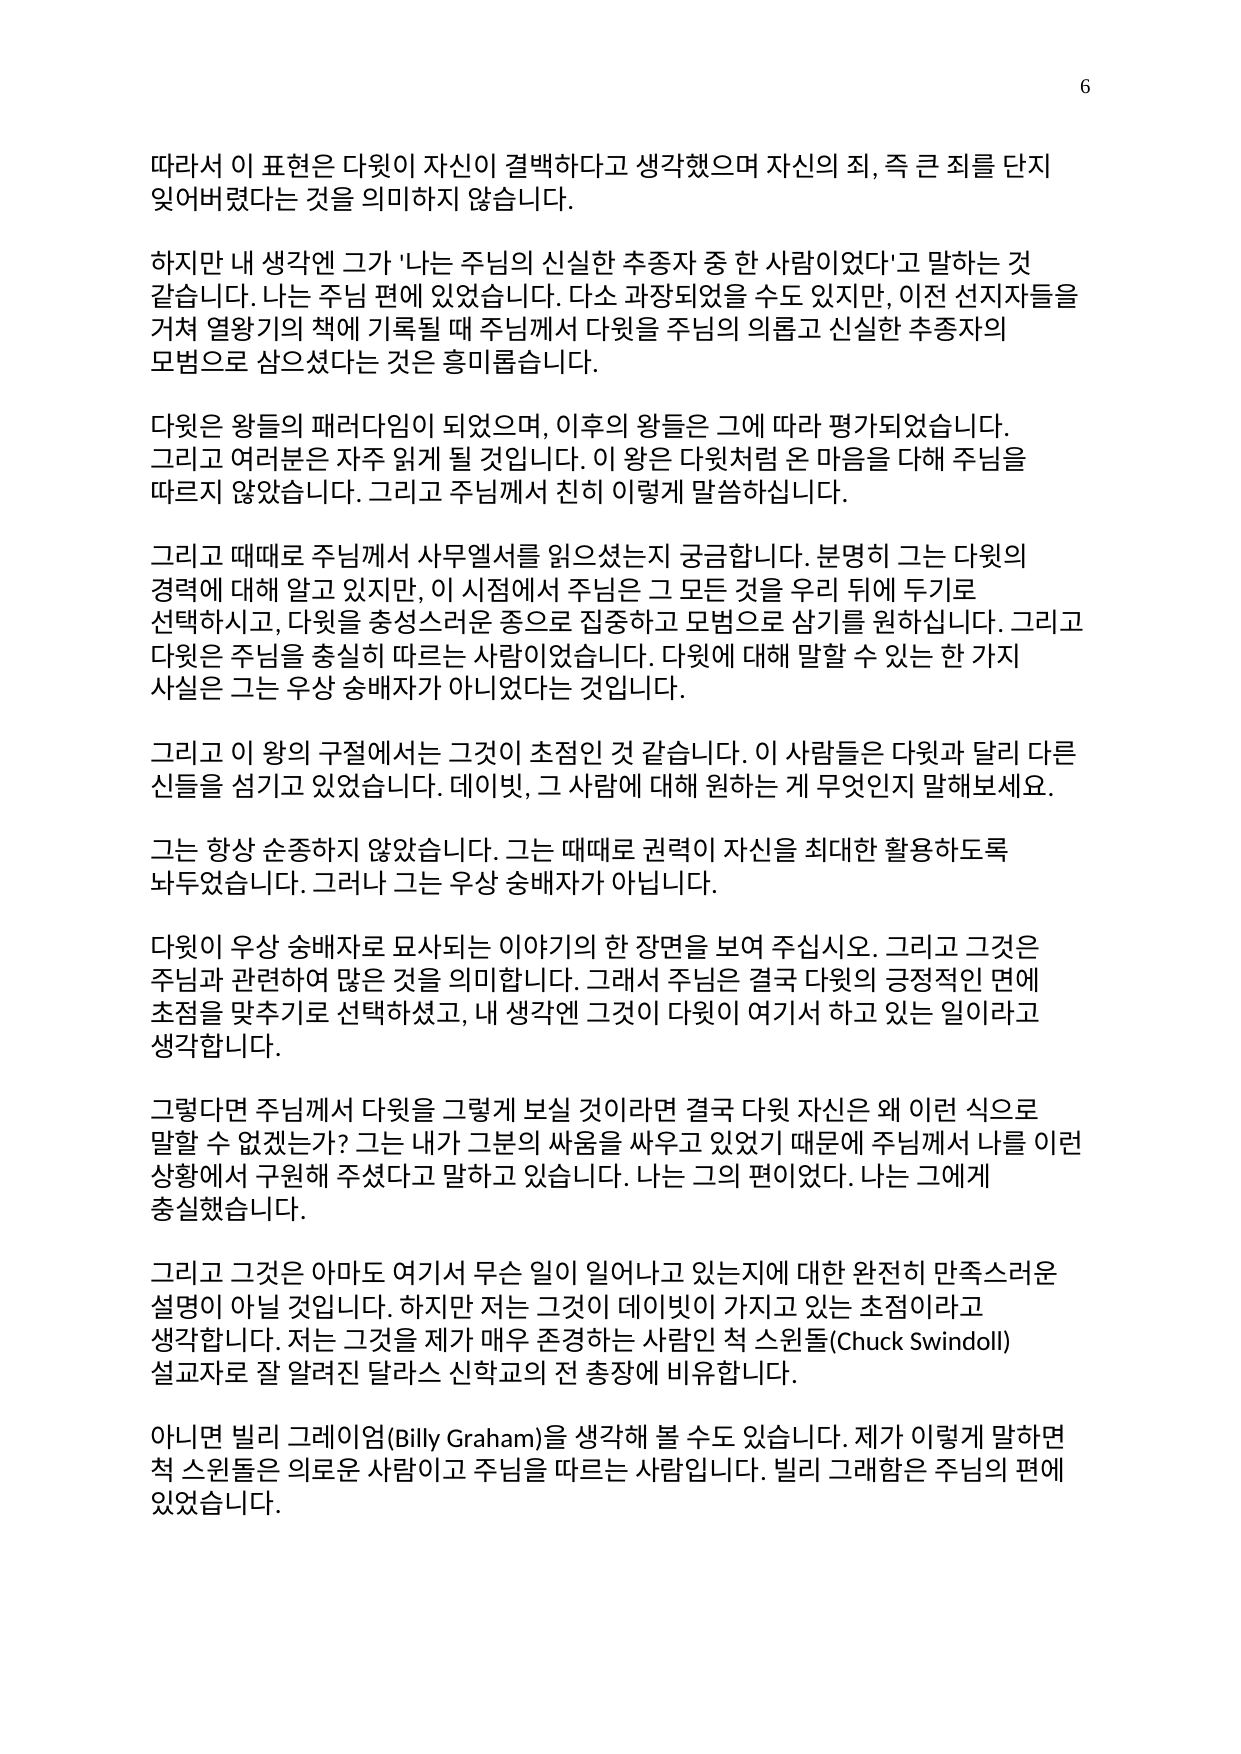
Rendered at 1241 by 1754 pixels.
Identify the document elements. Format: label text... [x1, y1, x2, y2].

text 그렇다면 주님께서 다윗을 그렇게 보실 것이라면 결국 다윗 자신은 왜 이런 식으로 말할 수 없겠는가? 그는 내가 그분의 싸움을 싸우고 있었기 때문에 주님께서 나를 이런 상황에서 구원해 주셨다고 말하고 있습니다. 나는 그의 편이었다. 나는 그에게 충실했습니다. [150, 1094, 1090, 1227]
text 그는 항상 순종하지 않았습니다. 그는 때때로 권력이 자신을 최대한 활용하도록 놔두었습니다. 그러나 그는 우상 숭배자가 아닙니다. [150, 834, 1090, 900]
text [150, 150, 1090, 216]
text 하지만 내 생각엔 그가 '나는 주님의 신실한 추종자 중 한 사람이었다'고 말하는 것 같습니다. 나는 주님 편에 있었습니다. 다소 과장되었을 수도 있지만, 이전 선지자들을 거쳐 열왕기의 책에 기록될 때 주님께서 다윗을 주님의 의롭고 신실한 추종자의 모범으로 삼으셨다는 것은 흥미롭습니다. [150, 247, 1090, 379]
text 다윗은 왕들의 패러다임이 되었으며, 이후의 왕들은 그에 따라 평가되었습니다. 그리고 여러분은 자주 읽게 될 것입니다. 이 왕은 다윗처럼 온 마음을 다해 주님을 따르지 않았습니다. 그리고 주님께서 친히 이렇게 말씀하십니다. [150, 410, 1090, 509]
text 다윗이 우상 숭배자로 묘사되는 이야기의 한 장면을 보여 주십시오. 그리고 그것은 주님과 관련하여 많은 것을 의미합니다. 그래서 주님은 결국 다윗의 긍정적인 면에 초점을 맞추기로 선택하셨고, 내 생각엔 그것이 다윗이 여기서 하고 있는 일이라고 생각합니다. [150, 931, 1090, 1063]
text 그리고 그것은 아마도 여기서 무슨 일이 일어나고 있는지에 대한 완전히 만족스러운 설명이 아닐 것입니다. 하지만 저는 그것이 데이빗이 가지고 있는 초점이라고 생각합니다. 저는 그것을 제가 매우 존경하는 사람인 척 스윈돌(Chuck Swindoll) 설교자로 잘 알려진 달라스 신학교의 전 총장에 비유합니다. [150, 1258, 1090, 1390]
text 그리고 때때로 주님께서 사무엘서를 읽으셨는지 궁금합니다. 분명히 그는 다윗의 경력에 대해 알고 있지만, 이 시점에서 주님은 그 모든 것을 우리 뒤에 두기로 선택하시고, 다윗을 충성스러운 종으로 집중하고 모범으로 삼기를 원하십니다. 그리고 다윗은 주님을 충실히 따르는 사람이었습니다. 다윗에 대해 말할 수 있는 한 가지 사실은 그는 우상 숭배자가 아니었다는 것입니다. [150, 541, 1090, 706]
text 아니면 빌리 그레이엄(Billy Graham)을 생각해 볼 수도 있습니다. 제가 이렇게 말하면 척 스윈돌은 의로운 사람이고 주님을 따르는 사람입니다. 빌리 그래함은 주님의 편에 있었습니다. [150, 1421, 1090, 1520]
text 그리고 이 왕의 구절에서는 그것이 초점인 것 같습니다. 이 사람들은 다윗과 달리 다른 신들을 섬기고 있었습니다. 데이빗, 그 사람에 대해 원하는 게 무엇인지 말해보세요. [150, 737, 1090, 803]
